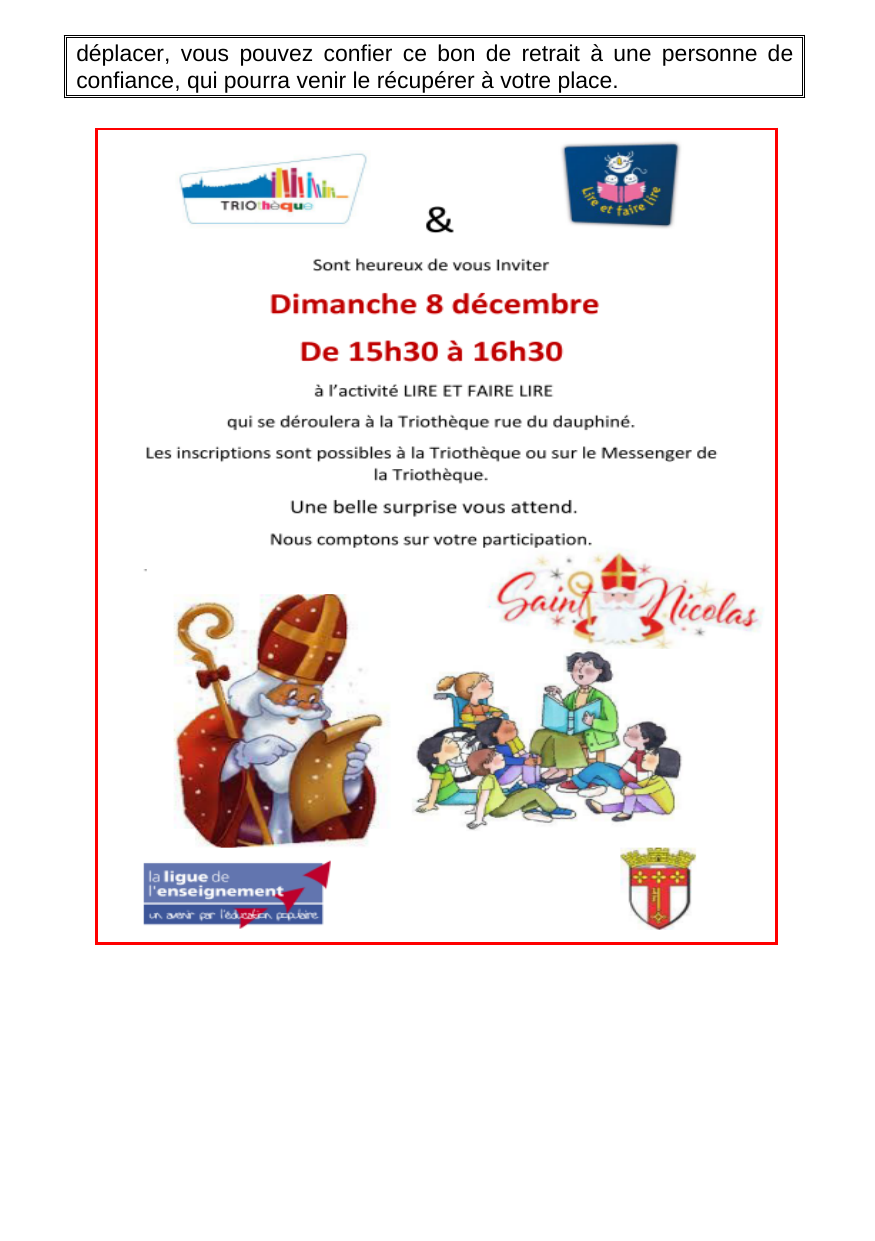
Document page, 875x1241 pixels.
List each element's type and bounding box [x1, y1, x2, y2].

text [67, 38, 802, 95]
picture [98, 130, 775, 942]
